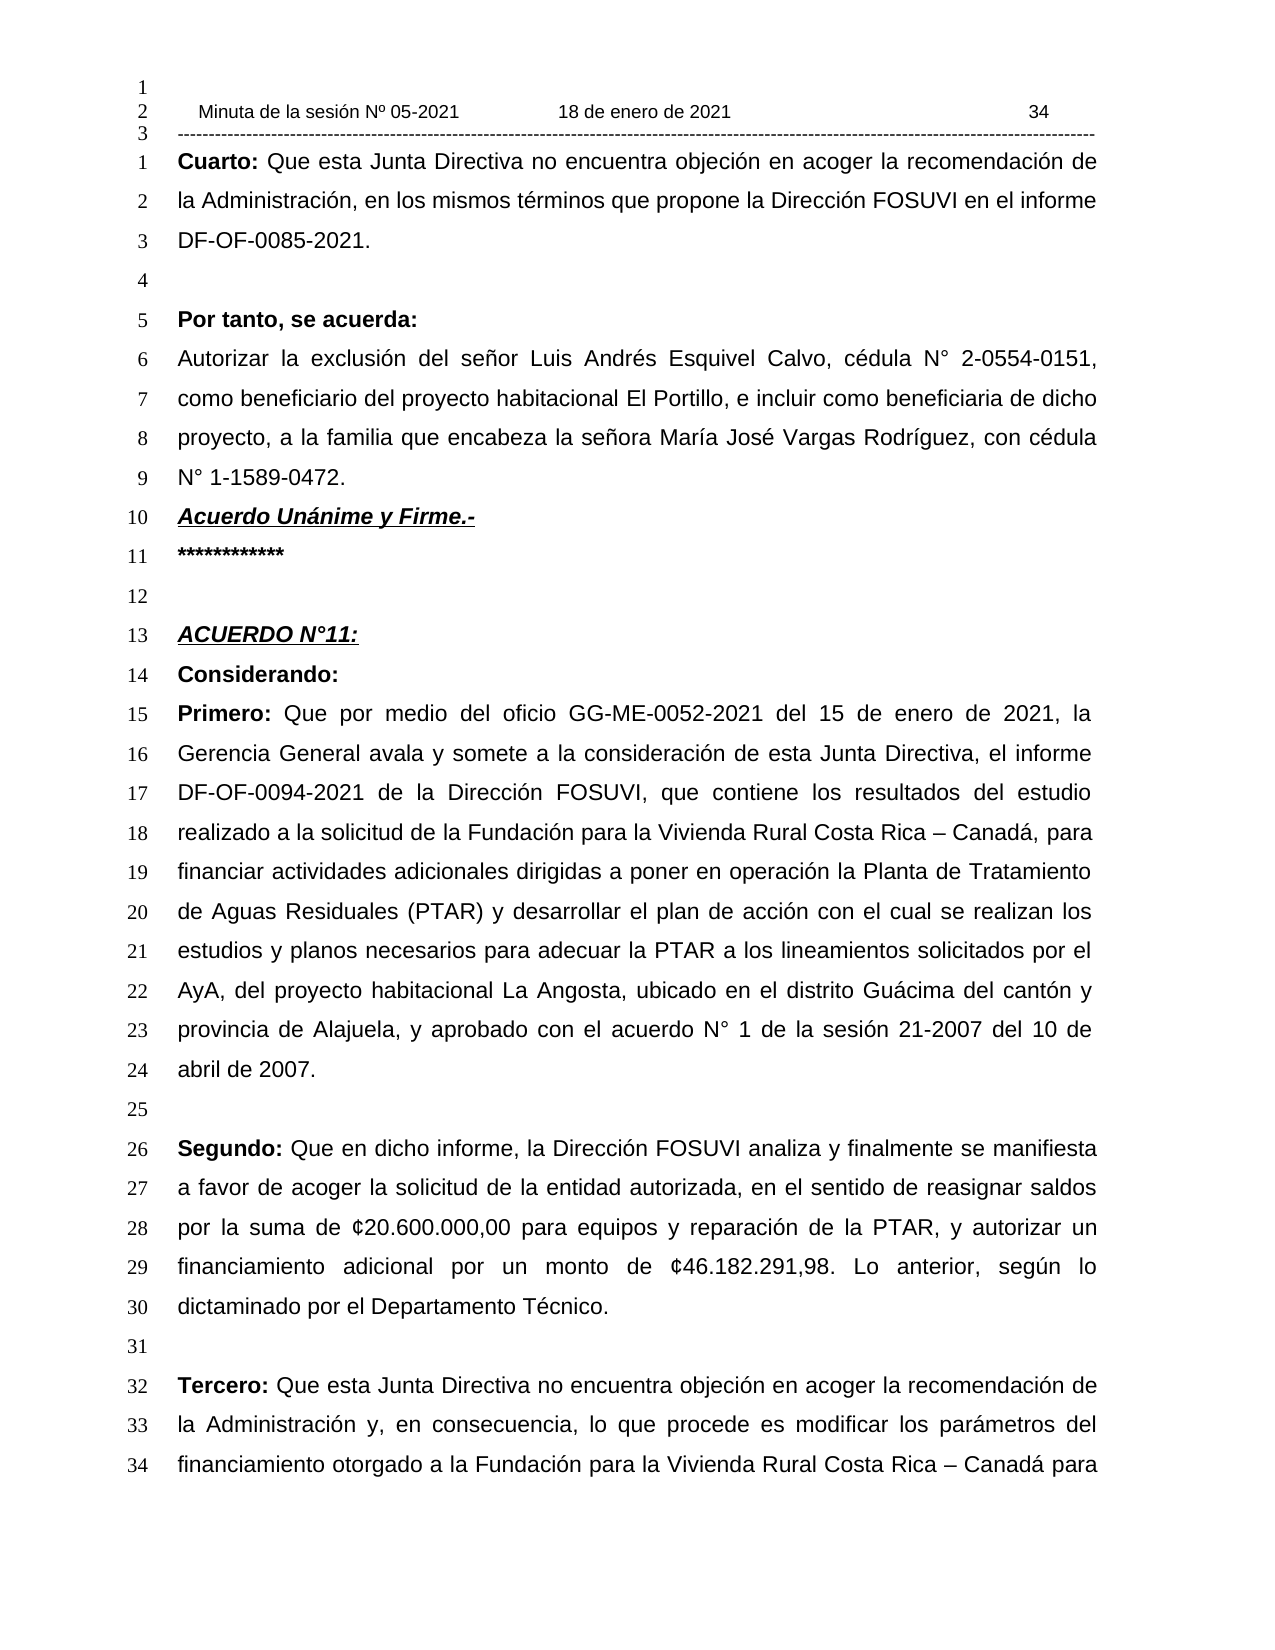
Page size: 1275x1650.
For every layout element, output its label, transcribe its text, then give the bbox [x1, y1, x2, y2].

text Primero: Que por medio del oficio GG-ME-0052-2021 del 15 de enero de 2021, la Gerencia General avala y somete a la consideración de esta Junta Directiva, el informe DF-OF-0094-2021 de la Dirección FOSUVI, que contiene los resultados del estudio realizado a la solicitud de la Fundación para la Vivienda Rural Costa Rica – Canadá, para financiar actividades adicionales dirigidas a poner en operación la Planta de Tratamiento de Aguas Residuales (PTAR) y desarrollar el plan de acción con el cual se realizan los estudios y planos necesarios para adecuar la PTAR a los lineamientos solicitados por el AyA, del proyecto habitacional La Angosta, ubicado en el distrito Guácima del cantón y provincia de Alajuela, y aprobado con el acuerdo N° 1 de la sesión 21-2007 del 10 de abril de 2007. [177, 700, 1092, 1082]
text Segundo: Que en dicho informe, la Dirección FOSUVI analiza y finalmente se manifiesta a favor de acoger la solicitud de la entidad autorizada, en el sentido de reasignar saldos por la suma de ¢20.600.000,00 para equipos y reparación de la PTAR, y autorizar un financiamiento adicional por un monto de ¢46.182.291,98. Lo anterior, según lo dictaminado por el Departamento Técnico. [177, 1135, 1098, 1319]
subtitle Acuerdo Unánime y Firme.- [177, 503, 1098, 529]
subtitle ACUERDO N°11: [177, 621, 1098, 648]
text Considerando: [177, 661, 1092, 687]
text Autorizar la exclusión del señor Luis Andrés Esquivel Calvo, cédula N° 2-0554-0151, como beneficiario del proyecto habitacional El Portillo, e incluir como beneficiaria de dicho proyecto, a la familia que encabeza la señora María José Vargas Rodríguez, con cédula N° 1-1589-0472. [177, 345, 1098, 490]
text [177, 1372, 1098, 1477]
text Cuarto: Que esta Junta Directiva no encuentra objeción en acoger la recomendación de la Administración, en los mismos términos que propone la Dirección FOSUVI en el informe DF-OF-0085-2021. [177, 148, 1098, 253]
text ************ [177, 542, 1098, 569]
text Por tanto, se acuerda: [177, 306, 1098, 332]
